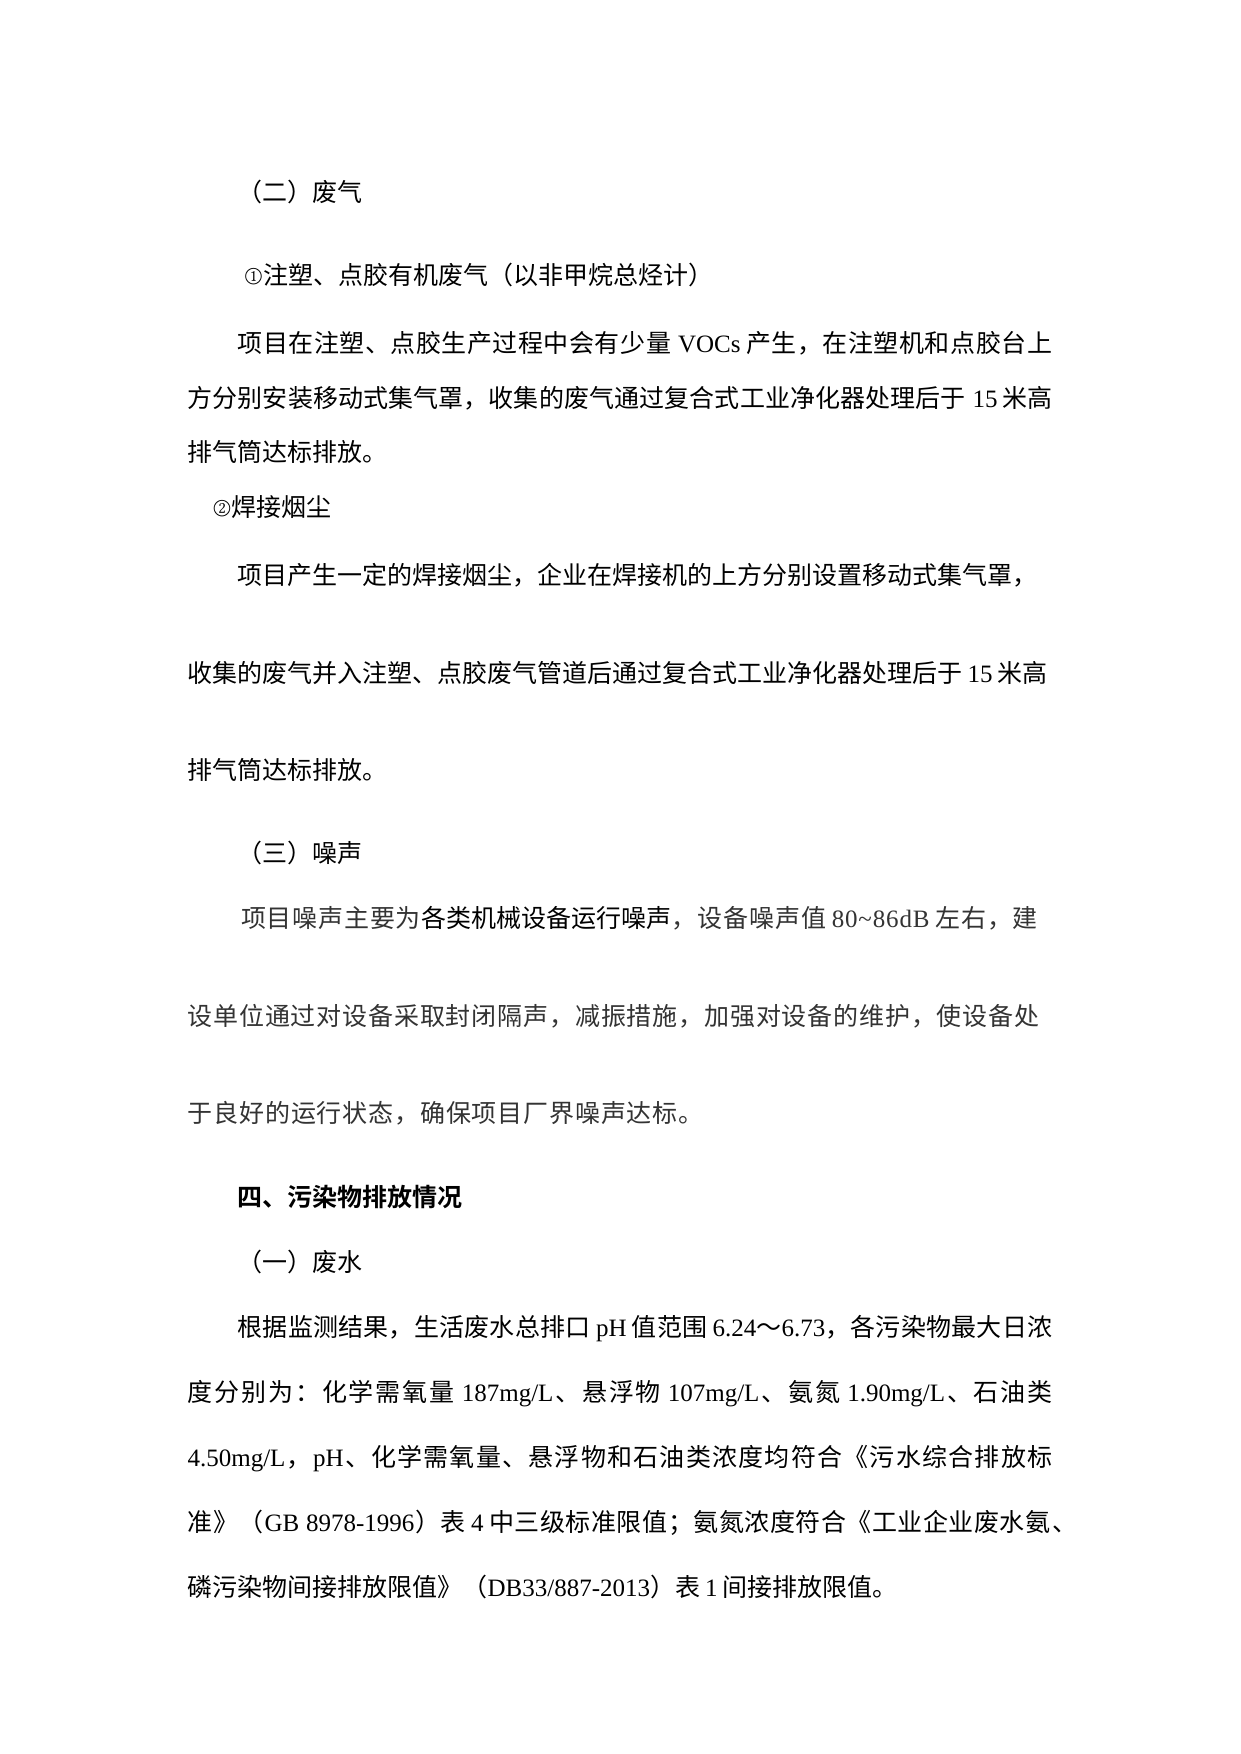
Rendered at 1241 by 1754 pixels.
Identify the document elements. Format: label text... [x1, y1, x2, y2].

list 废气 [187, 158, 1053, 223]
list 废水 [187, 1228, 1053, 1293]
text ①注塑、点胶有机废气（以非甲烷总烃计） [187, 241, 1053, 306]
text 根据监测结果，生活废水总排口pH值范围6.24～6.73，各污染物最大日浓度分别为：化学需氧量187mg/L、悬浮物107mg/L、氨氮1.90mg/L、石油类4.50mg/L，pH、化学需氧量、悬浮物和石油类浓度均符合《污水综合排放标准》（GB 8978-1996）表4中三级标准限值；氨氮浓度符合《工业企业废水氨、磷污染物间接排放限值》（DB33/887-2013）表1间接排放限值。 [187, 1293, 1053, 1618]
text 项目产生一定的焊接烟尘，企业在焊接机的上方分别设置移动式集气罩，收集的废气并入注塑、点胶废气管道后通过复合式工业净化器处理后于15米高排气筒达标排放。 [187, 541, 1053, 801]
text 项目噪声主要为各类机械设备运行噪声，设备噪声值80~86dB左右，建设单位通过对设备采取封闭隔声，减振措施，加强对设备的维护，使设备处于良好的运行状态，确保项目厂界噪声达标。 [187, 884, 1053, 1144]
list 噪声 [187, 819, 1053, 884]
text 四、污染物排放情况 [187, 1163, 1053, 1228]
text 项目在注塑、点胶生产过程中会有少量VOCs产生，在注塑机和点胶台上方分别安装移动式集气罩，收集的废气通过复合式工业净化器处理后于15米高排气筒达标排放。 ②焊接烟尘 [187, 324, 1053, 523]
